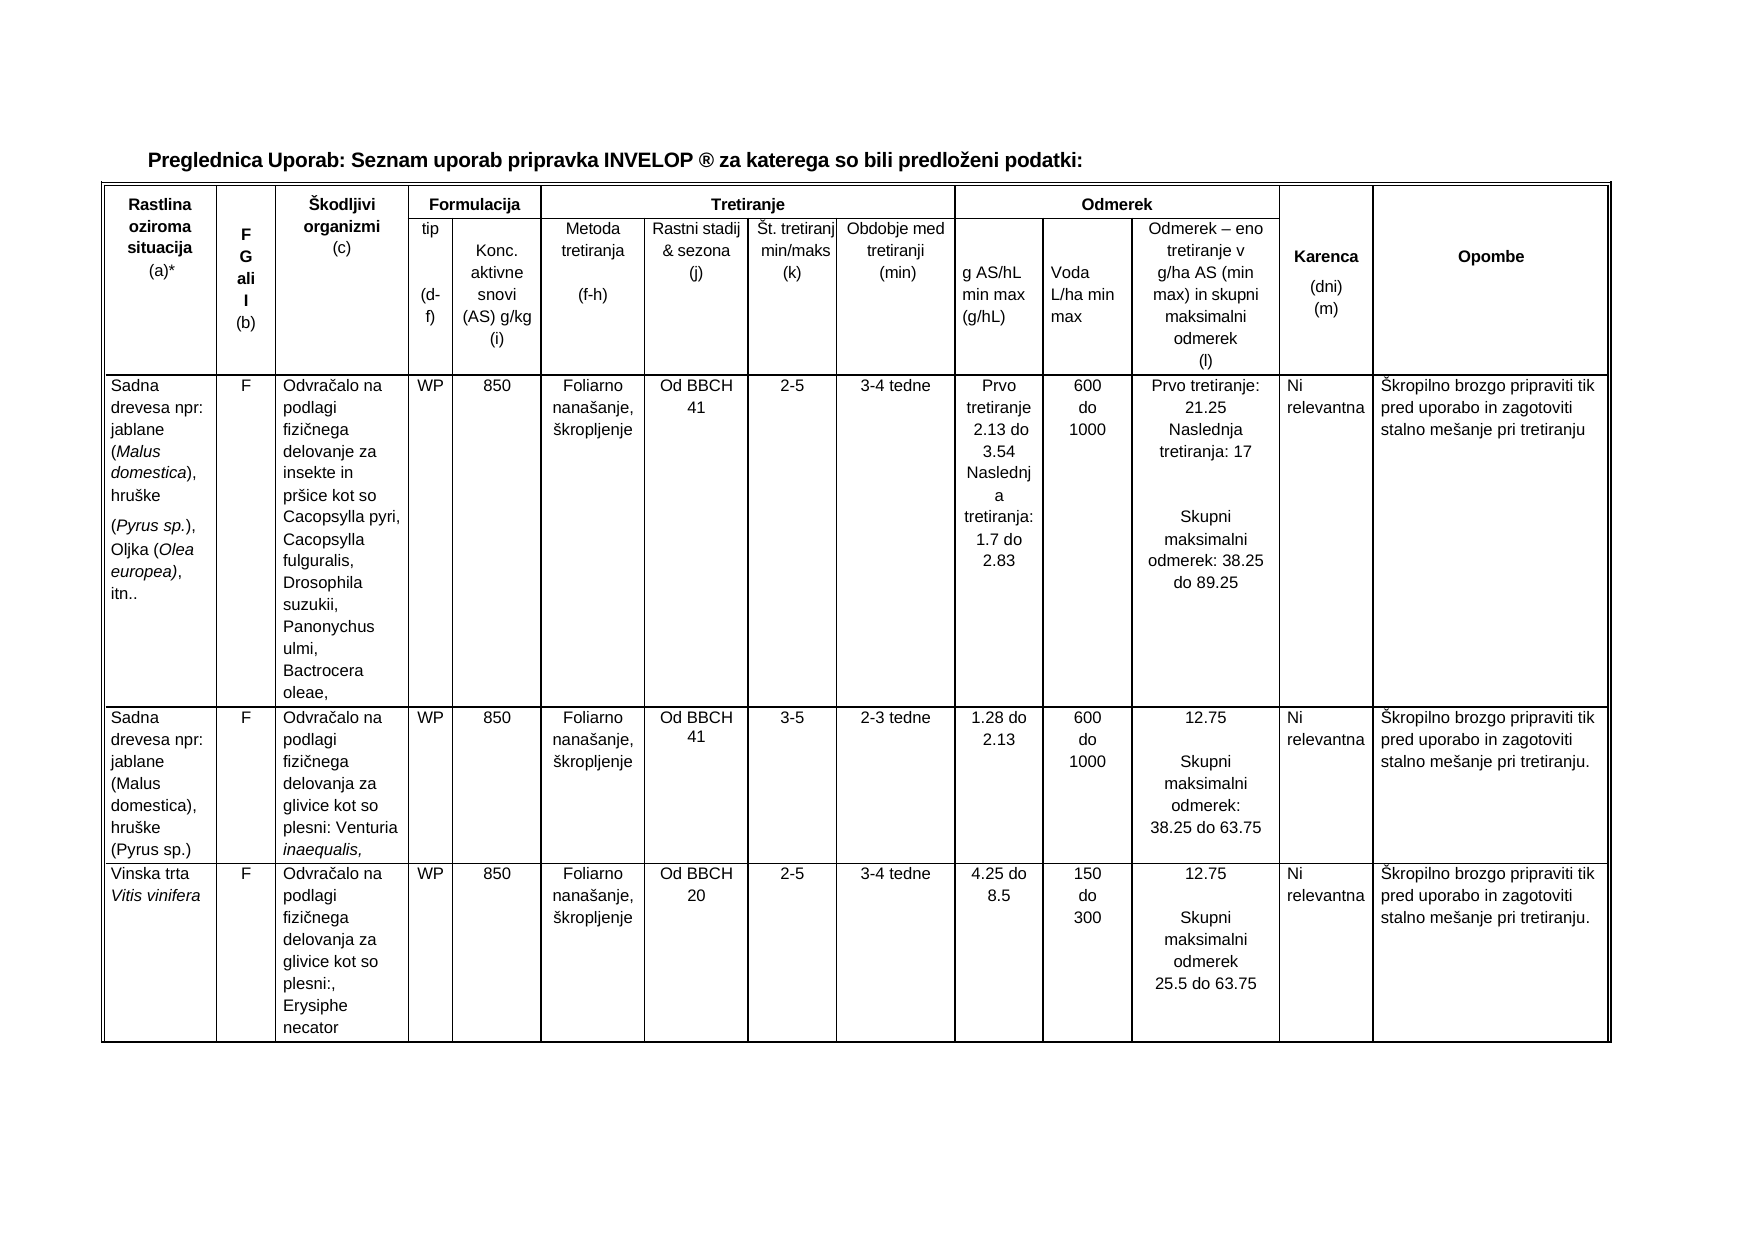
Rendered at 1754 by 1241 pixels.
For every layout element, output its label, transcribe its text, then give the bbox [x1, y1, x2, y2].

table_cell 2-3 tedne [837, 708, 954, 863]
table_header Odmerek [956, 186, 1279, 217]
table_header Rastlina oziroma situacija (a)* [105, 186, 216, 374]
table_cell 3-4 tedne [837, 376, 954, 706]
table_cell Odvračalo na podlagi fizičnega delovanja za glivice kot so plesni:, Erysiphe necator [276, 864, 408, 1041]
table_cell Obdobje med tretiranji (min) [837, 219, 954, 374]
table_cell F [217, 708, 275, 863]
table_cell 4.25 do 8.5 [956, 864, 1042, 1041]
table_cell Vinska trta Vitis vinifera [105, 864, 216, 1041]
table_cell 600 do 1000 [1044, 708, 1131, 863]
table_cell 850 [453, 376, 540, 706]
table_cell Odvračalo na podlagi fizičnega delovanje za insekte in pršice kot so Cacopsylla pyri, Cacopsylla fulguralis, Drosophila suzukii, Panonychus ulmi, Bactrocera oleae, [276, 376, 408, 706]
table_cell Od BBCH 41 [645, 376, 747, 706]
table_cell Konc. aktivne snovi (AS) g/kg (i) [453, 219, 540, 374]
table_cell WP [409, 708, 452, 863]
table_cell Foliarno nanašanje, škropljenje [542, 864, 644, 1041]
table_cell Odvračalo na podlagi fizičnega delovanja za glivice kot so plesni: Venturia inaequalis, [276, 708, 408, 863]
table_header F G ali I (b) [217, 186, 275, 374]
table_cell 3-4 tedne [837, 864, 954, 1041]
table_cell Sadna drevesa npr: jablane (Malus domestica), hruške (Pyrus sp.) [105, 707, 216, 863]
table_cell Prvo tretiranje 2.13 do 3.54 Naslednja tretiranja: 1.7 do 2.83 [956, 376, 1042, 706]
table_cell 150 do 300 [1044, 864, 1131, 1041]
table_cell 2-5 [749, 864, 836, 1041]
table_header Škodljivi organizmi (c) [276, 186, 408, 374]
table_cell 1.28 do 2.13 [956, 708, 1042, 863]
table_cell Rastni stadij & sezona (j) [645, 219, 747, 374]
table_header Tretiranje [542, 186, 954, 217]
text Preglednica Uporab: Seznam uporab pripravka INVELOP ® za katerega so bili predloženi podatki: [148, 148, 1606, 172]
table_cell Škropilno brozgo pripraviti tik pred uporabo in zagotoviti stalno mešanje pri tretiranju. [1374, 864, 1607, 1041]
table_header Karenca (dni) (m) [1280, 186, 1372, 374]
table_cell Škropilno brozgo pripraviti tik pred uporabo in zagotoviti stalno mešanje pri tretiranju [1374, 376, 1607, 706]
table_header Opombe [1374, 186, 1607, 374]
table_cell Voda L/ha min max [1044, 219, 1131, 374]
table_cell 3-5 [749, 708, 836, 863]
table_cell Foliarno nanašanje, škropljenje [542, 376, 644, 706]
table_cell Metoda tretiranja (f-h) [542, 219, 644, 374]
table_cell g AS/hL min max (g/hL) [956, 219, 1042, 374]
table_cell F [217, 864, 275, 1041]
table_cell Prvo tretiranje: 21.25 Naslednja tretiranja: 17 Skupni maksimalni odmerek: 38.25 do 89.25 [1133, 376, 1279, 706]
table_cell 600 do 1000 [1044, 376, 1131, 706]
table_cell Ni relevantna [1280, 864, 1372, 1041]
table_cell Ni relevantna [1280, 708, 1372, 863]
table_cell F [217, 376, 275, 706]
table_header Formulacija [409, 186, 540, 217]
table_cell Od BBCH 20 [645, 864, 747, 1041]
table_cell Ni relevantna [1280, 376, 1372, 706]
table_cell Odmerek – eno tretiranje v g/ha AS (min max) in skupni maksimalni odmerek (l) [1133, 219, 1279, 374]
table_cell Škropilno brozgo pripraviti tik pred uporabo in zagotoviti stalno mešanje pri tretiranju. [1374, 708, 1607, 863]
table_cell Št. tretiranj min/maks (k) [749, 219, 836, 374]
table_cell Foliarno nanašanje, škropljenje [542, 708, 644, 863]
table_cell 850 [453, 708, 540, 863]
table_cell 12.75 Skupni maksimalni odmerek: 38.25 do 63.75 [1133, 708, 1279, 863]
table_cell Od BBCH 41 [645, 708, 747, 863]
table_cell 2-5 [749, 376, 836, 706]
table_cell WP [409, 864, 452, 1041]
table_cell tip (d-f) [409, 219, 452, 374]
table_cell 12.75 Skupni maksimalni odmerek 25.5 do 63.75 [1133, 864, 1279, 1041]
table_cell 850 [453, 864, 540, 1041]
table_cell Sadna drevesa npr: jablane (Malus domestica), hruške (Pyrus sp.), Oljka (Olea europea), itn.. [105, 375, 216, 706]
table_cell WP [409, 376, 452, 706]
